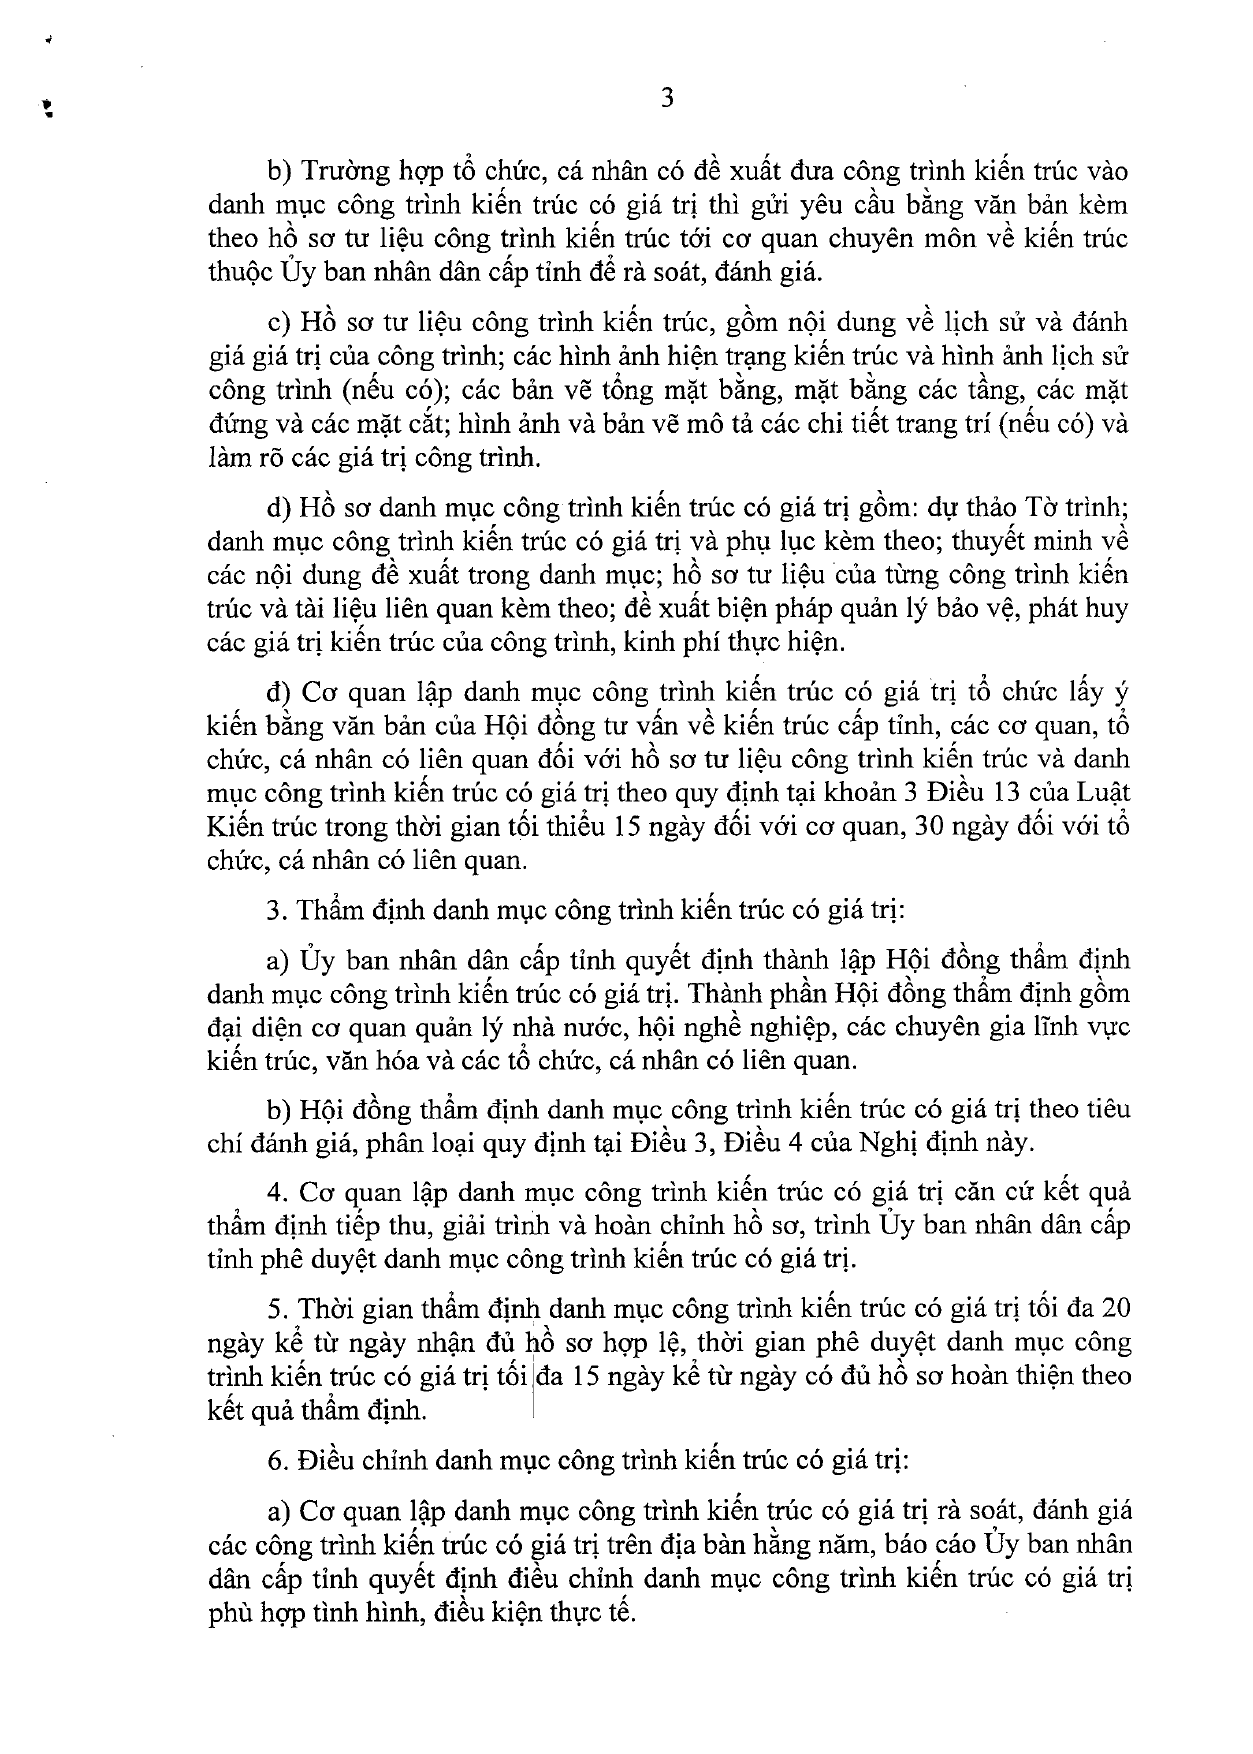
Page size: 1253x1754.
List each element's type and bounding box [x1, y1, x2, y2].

picture [2, 0, 1133, 1628]
